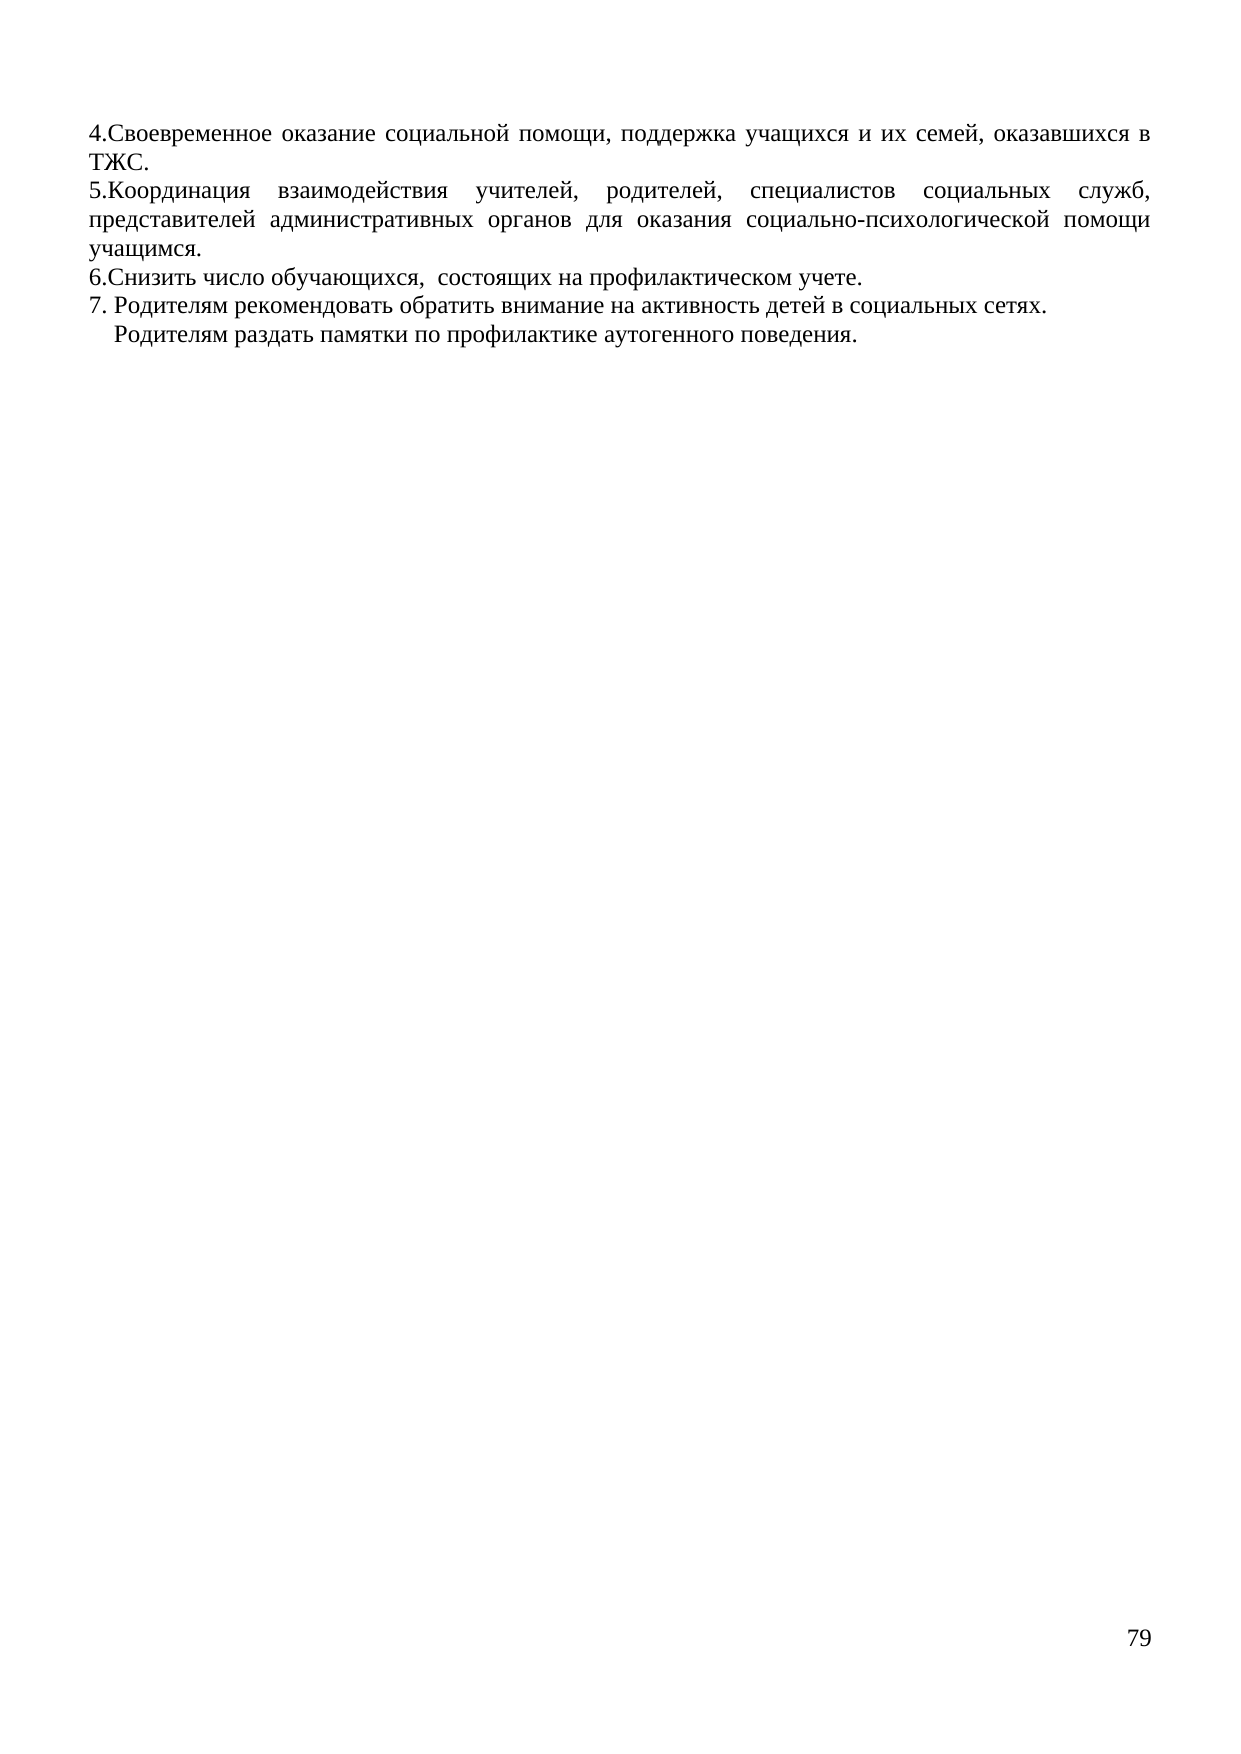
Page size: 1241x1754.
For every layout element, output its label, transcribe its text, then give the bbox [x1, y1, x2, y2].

text 5.Координация взаимодействия учителей, родителей, специалистов социальных служб, представителей административных органов для оказания социально-психологической помощи учащимся. [89, 176, 1152, 262]
text 6.Снизить число обучающихся, состоящих на профилактическом учете. [89, 262, 1152, 291]
text Родителям раздать памятки по профилактике аутогенного поведения. [89, 319, 1152, 348]
text 7. Родителям рекомендовать обратить внимание на активность детей в социальных сетях. [89, 291, 1152, 319]
text 4.Своевременное оказание социальной помощи, поддержка учащихся и их семей, оказавшихся в ТЖС. [89, 118, 1152, 176]
